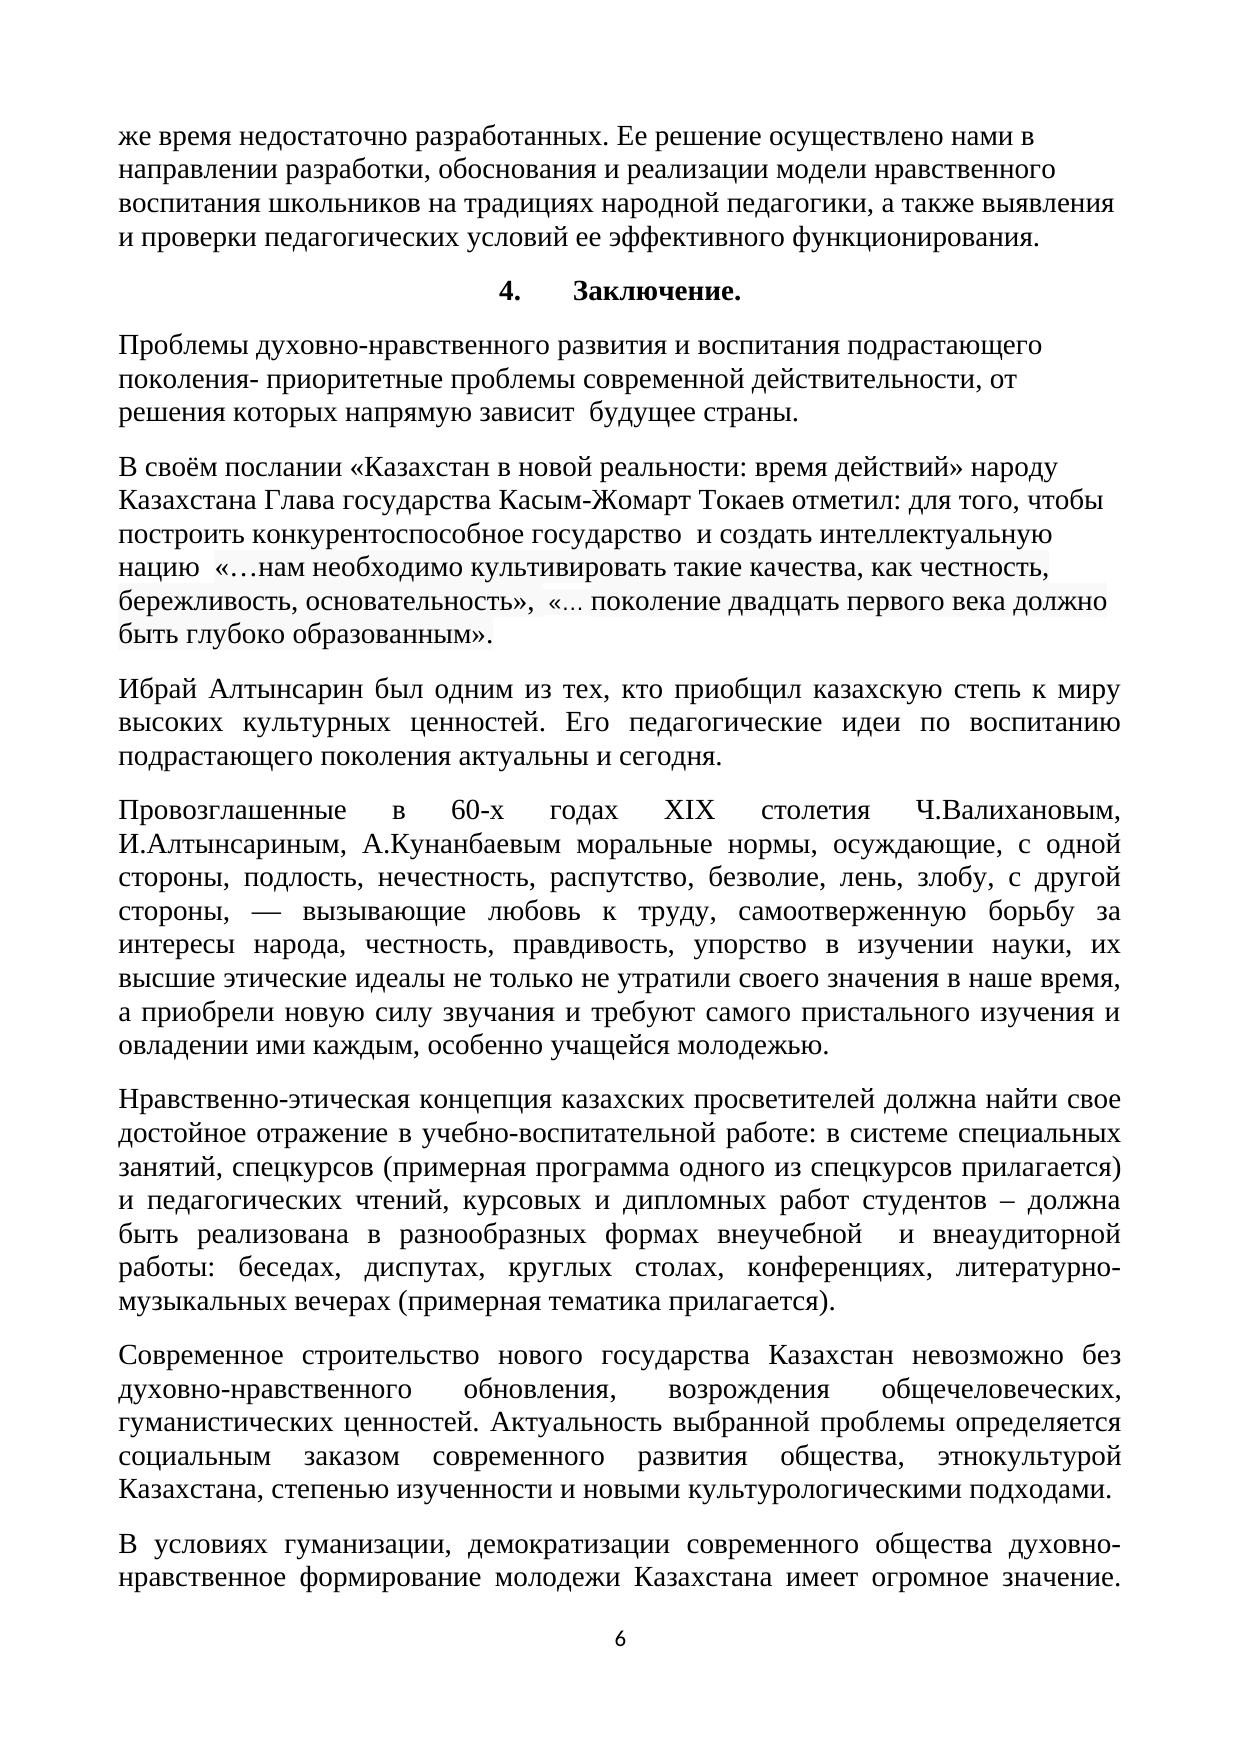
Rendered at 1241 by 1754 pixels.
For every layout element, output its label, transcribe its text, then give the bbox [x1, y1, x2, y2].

text Провозглашенные в 60-х годах XIX столетия Ч.Валихановым, И.Алтынсариным, А.Кунанбаевым моральные нормы, осуждающие, с одной стороны, подлость, нечестность, распутство, безволие, лень, злобу, с другой стороны, — вызывающие любовь к труду, самоотверженную борьбу за интересы народа, честность, правдивость, упорство в изучении науки, их высшие этические идеалы не только не утратили своего значения в наше время, а приобрели новую силу звучания и требуют самого пристального изучения и овладении ими каждым, особенно учащейся молодежью. [118, 792, 1122, 1061]
text Ибрай Алтынсарин был одним из тех, кто приобщил казахскую степь к миру высоких культурных ценностей. Его педагогические идеи по воспитанию подрастающего поколения актуальны и сегодня. [118, 671, 1122, 772]
text Современное строительство нового государства Казахстан невозможно без духовно-нравственного обновления, возрождения общечеловеческих, гуманистических ценностей. Актуальность выбранной проблемы определяется социальным заказом современного развития общества, этнокультурой Казахстана, степенью изученности и новыми культурологическими подходами. [118, 1337, 1122, 1505]
text В своём послании «Казахстан в новой реальности: время действий» народу Казахстана Глава государства Касым-Жомарт Токаев отметил: для того, чтобы построить конкурентоспособное государство и создать интеллектуальную нацию «…нам необходимо культивировать такие качества, как честность, бережливость, основательность», «… поколение двадцать первого века должно быть глубоко образованным». [118, 449, 1122, 650]
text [118, 118, 1122, 252]
text Нравственно-этическая концепция казахских просветителей должна найти свое достойное отражение в учебно-воспитательной работе: в системе специальных занятий, спецкурсов (примерная программа одного из спецкурсов прилагается) и педагогических чтений, курсовых и дипломных работ студентов – должна быть реализована в разнообразных формах внеучебной и внеаудиторной работы: беседах, диспутах, круглых столах, конференциях, литературно-музыкальных вечерах (примерная тематика прилагается). [118, 1082, 1122, 1316]
text 4. Заключение. [118, 273, 1122, 307]
text Проблемы духовно-нравственного развития и воспитания подрастающего поколения- приоритетные проблемы современной действительности, от решения которых напрямую зависит будущее страны. [118, 327, 1122, 428]
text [118, 1526, 1122, 1593]
